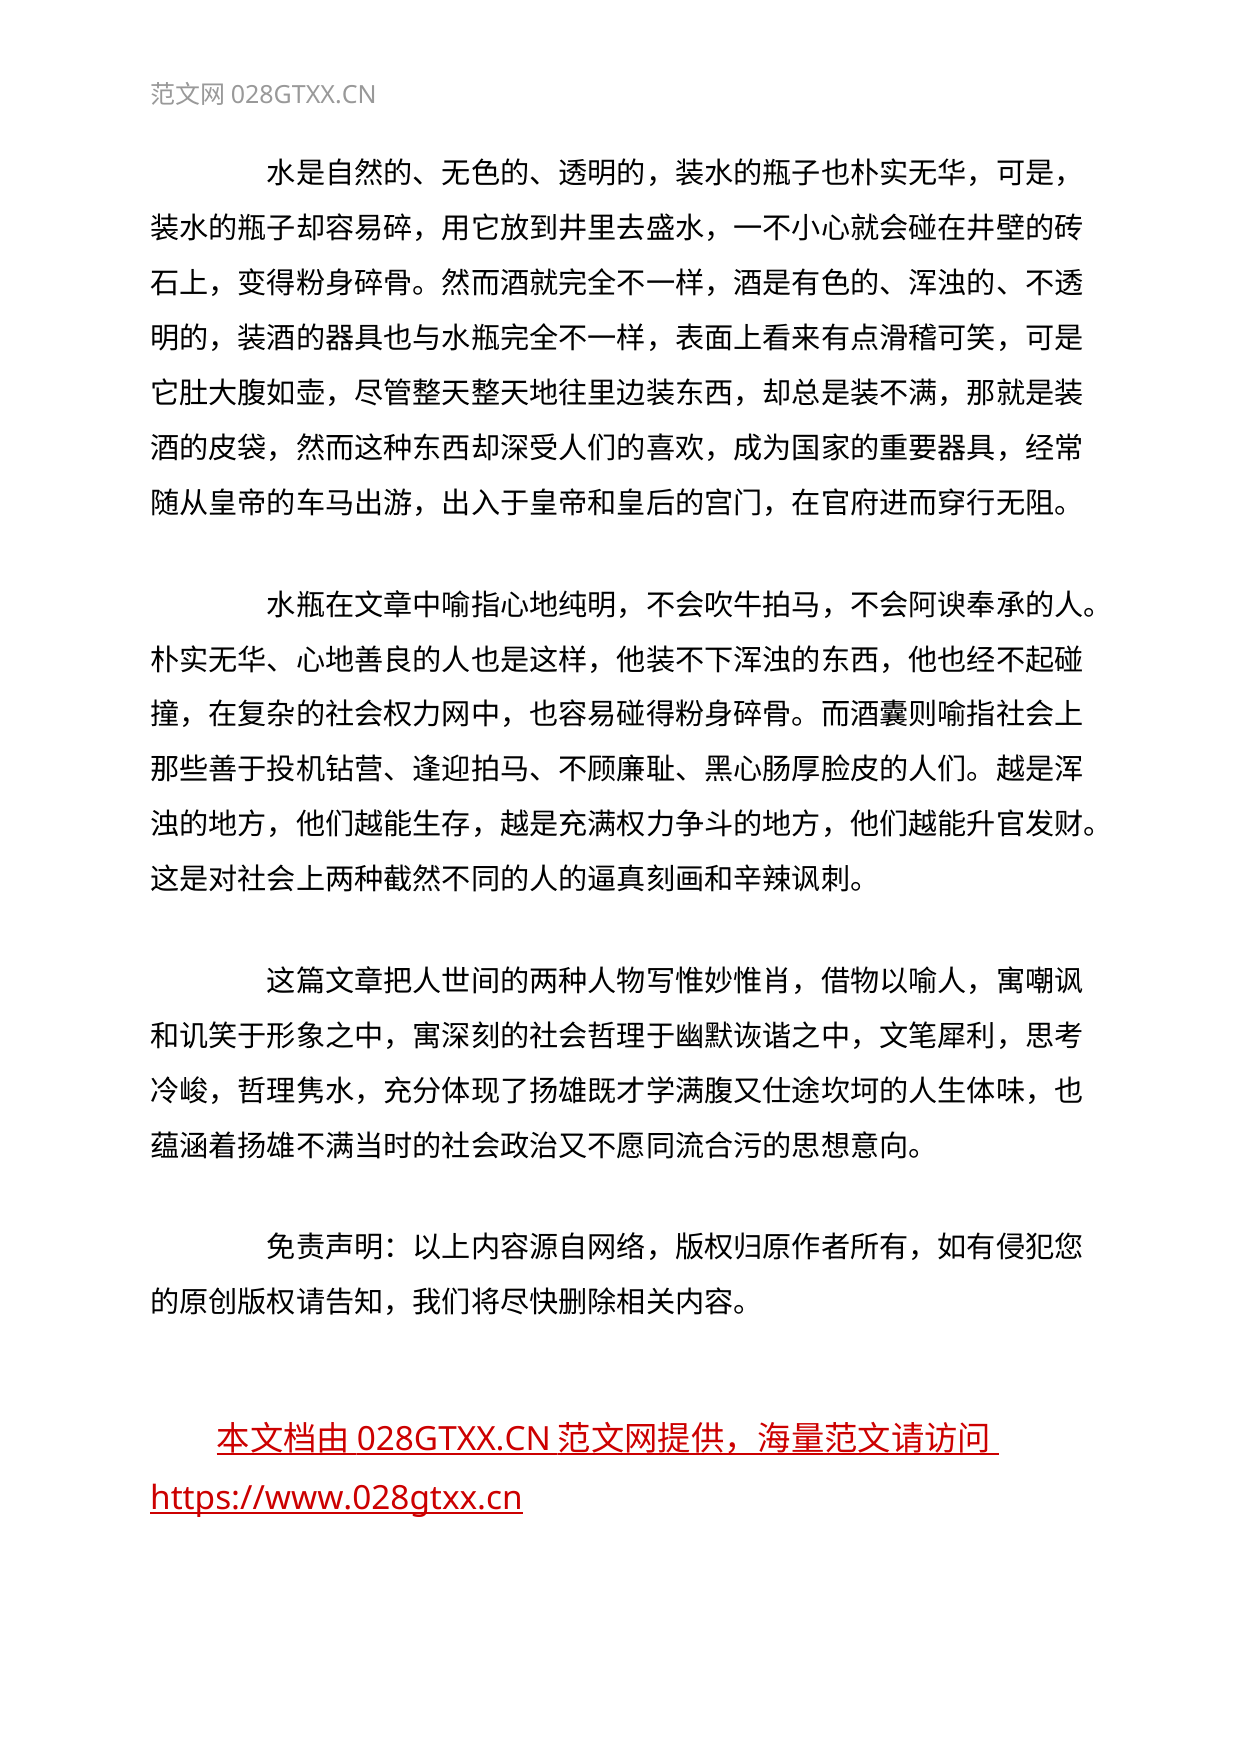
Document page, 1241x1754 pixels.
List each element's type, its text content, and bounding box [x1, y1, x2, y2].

text 这篇文章把人世间的两种人物写惟妙惟肖，借物以喻人，寓嘲讽和讥笑于形象之中，寓深刻的社会哲理于幽默诙谐之中，文笔犀利，思考冷峻，哲理隽水，充分体现了扬雄既才学满腹又仕途坎坷的人生体味，也蕴涵着扬雄不满当时的社会政治又不愿同流合污的思想意向。 [150, 957, 1090, 1164]
text 水是自然的、无色的、透明的，装水的瓶子也朴实无华，可是，装水的瓶子却容易碎，用它放到井里去盛水，一不小心就会碰在井壁的砖石上，变得粉身碎骨。然而酒就完全不一样，酒是有色的、浑浊的、不透明的，装酒的器具也与水瓶完全不一样，表面上看来有点滑稽可笑，可是它肚大腹如壶，尽管整天整天地往里边装东西，却总是装不满，那就是装酒的皮袋，然而这种东西却深受人们的喜欢，成为国家的重要器具，经常随从皇帝的车马出游，出入于皇帝和皇后的宫门，在官府进而穿行无阻。 [150, 150, 1090, 522]
text 免责声明：以上内容源自网络，版权归原作者所有，如有侵犯您的原创版权请告知，我们将尽快删除相关内容。 [150, 1224, 1090, 1321]
text 本文档由028GTXX.CN范文网提供，海量范文请访问 https://www.028gtxx.cn [150, 1412, 1090, 1519]
text 水瓶在文章中喻指心地纯明，不会吹牛拍马，不会阿谀奉承的人。朴实无华、心地善良的人也是这样，他装不下浑浊的东西，他也经不起碰撞，在复杂的社会权力网中，也容易碰得粉身碎骨。而酒囊则喻指社会上那些善于投机钻营、逢迎拍马、不顾廉耻、黑心肠厚脸皮的人们。越是浑浊的地方，他们越能生存，越是充满权力争斗的地方，他们越能升官发财。这是对社会上两种截然不同的人的逼真刻画和辛辣讽刺。 [150, 581, 1090, 898]
